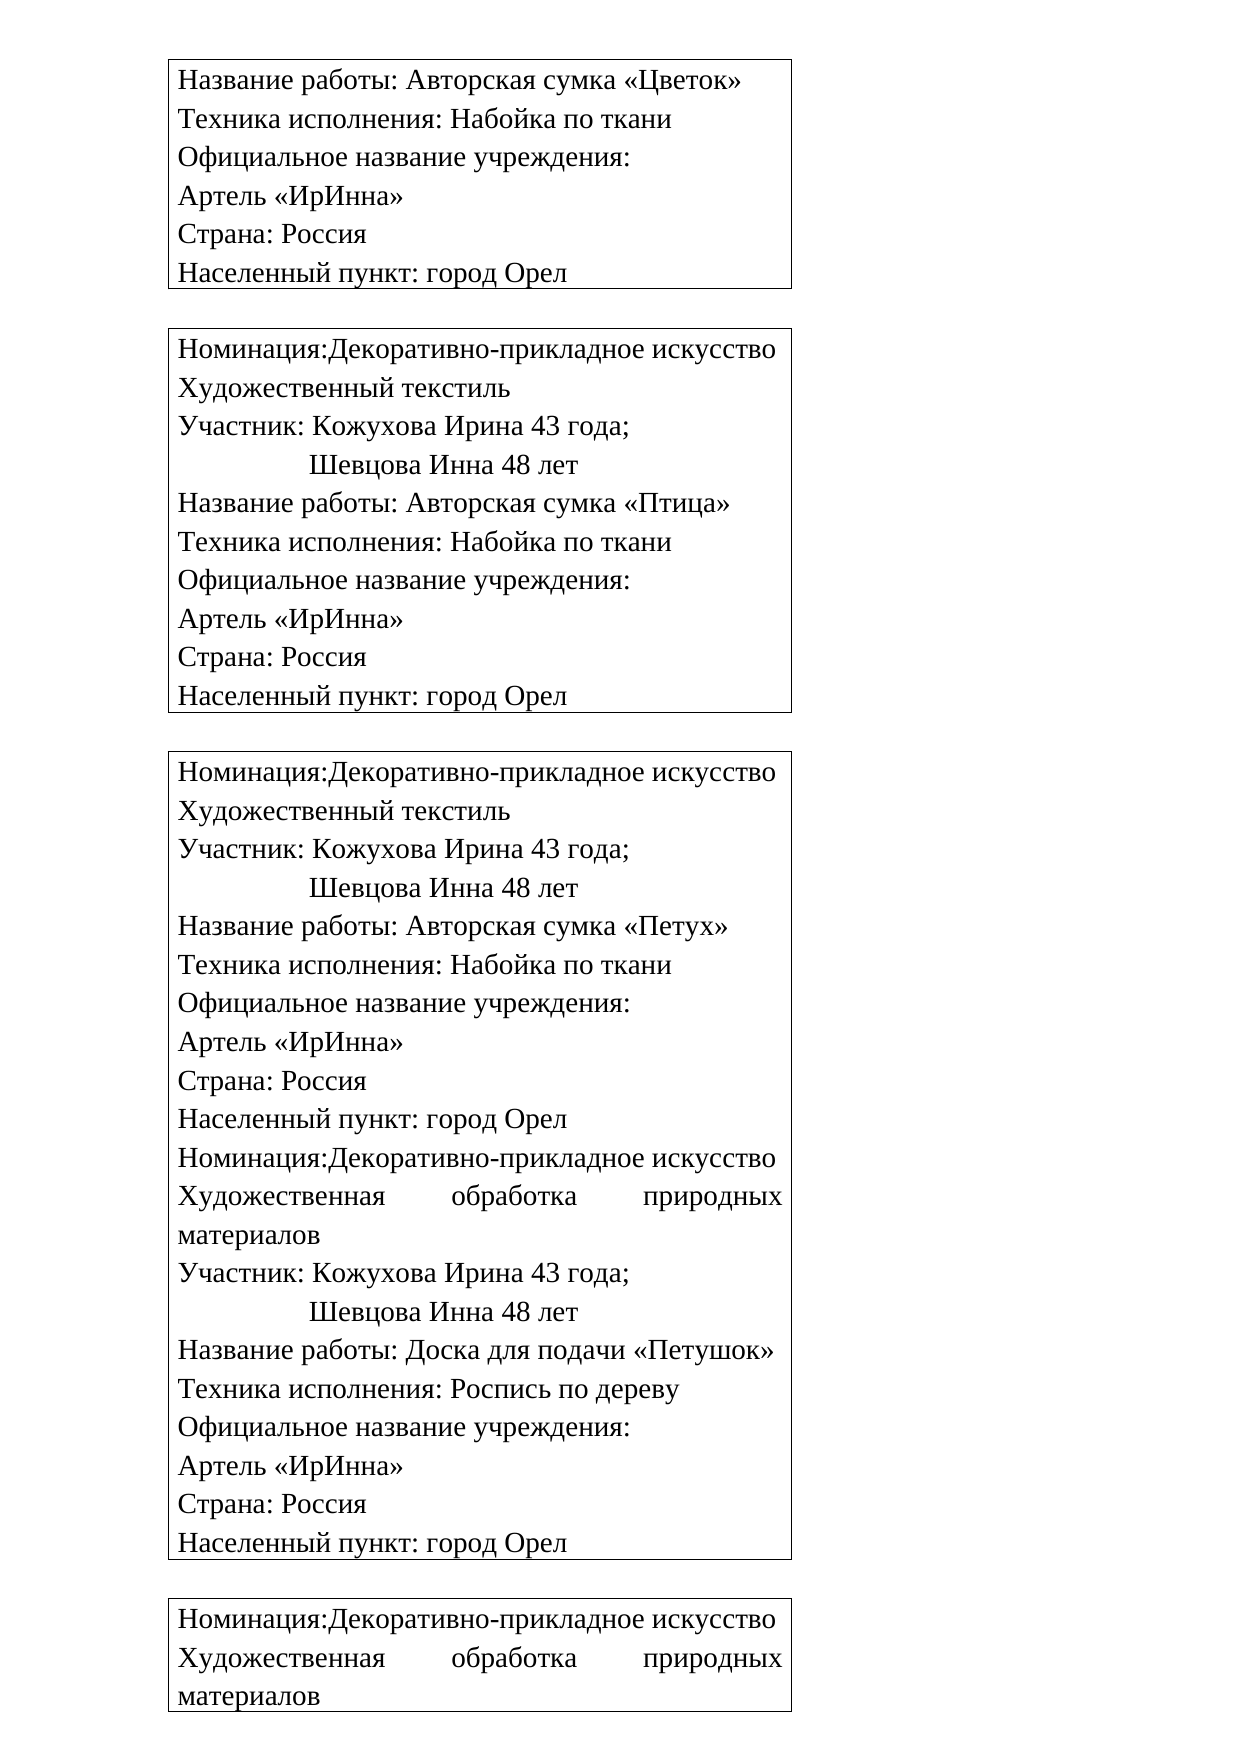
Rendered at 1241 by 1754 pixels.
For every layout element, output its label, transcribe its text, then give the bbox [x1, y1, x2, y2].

text Название работы: Авторская сумка «Петух» [169, 905, 791, 942]
text Название работы: Авторская сумка «Цветок» [169, 60, 791, 96]
text Населенный пункт: город Орел [169, 252, 791, 288]
text Художественная обработка природных материалов [169, 1175, 791, 1250]
text Официальное название учреждения: [169, 1406, 791, 1443]
text Название работы: Авторская сумка «Птица» [169, 482, 791, 519]
text Официальное название учреждения: [169, 559, 791, 596]
text Страна: Россия [169, 1059, 791, 1096]
text Номинация:Декоративно-прикладное искусство [169, 752, 791, 788]
text Художественная обработка природных материалов [169, 1637, 791, 1711]
text Номинация:Декоративно-прикладное искусство [169, 1137, 791, 1173]
text Официальное название учреждения: [169, 982, 791, 1019]
text Страна: Россия [169, 213, 791, 250]
text Художественный текстиль [169, 367, 791, 403]
text Техника исполнения: Роспись по дереву [169, 1368, 791, 1404]
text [169, 329, 791, 365]
text Страна: Россия [169, 636, 791, 673]
text Художественный текстиль [169, 790, 791, 826]
text Населенный пункт: город Орел [169, 675, 791, 712]
text Шевцова Инна 48 лет [169, 444, 791, 480]
text Участник: Кожухова Ирина 43 года; [169, 405, 791, 442]
text Название работы: Доска для подачи «Петушок» [169, 1329, 791, 1366]
text Номинация:Декоративно-прикладное искусство [169, 1599, 791, 1635]
text Шевцова Инна 48 лет [169, 867, 791, 903]
text Участник: Кожухова Ирина 43 года; [169, 1252, 791, 1289]
text Населенный пункт: город Орел [169, 1098, 791, 1135]
text Официальное название учреждения: [169, 136, 791, 173]
text Артель «ИрИнна» [169, 598, 791, 634]
text Артель «ИрИнна» [169, 175, 791, 211]
text Шевцова Инна 48 лет [169, 1291, 791, 1327]
text Техника исполнения: Набойка по ткани [169, 944, 791, 981]
text Участник: Кожухова Ирина 43 года; [169, 828, 791, 865]
text Артель «ИрИнна» [169, 1445, 791, 1482]
text Техника исполнения: Набойка по ткани [169, 98, 791, 134]
text Населенный пункт: город Орел [169, 1522, 791, 1559]
text Техника исполнения: Набойка по ткани [169, 521, 791, 557]
text Страна: Россия [169, 1483, 791, 1520]
text Артель «ИрИнна» [169, 1021, 791, 1058]
